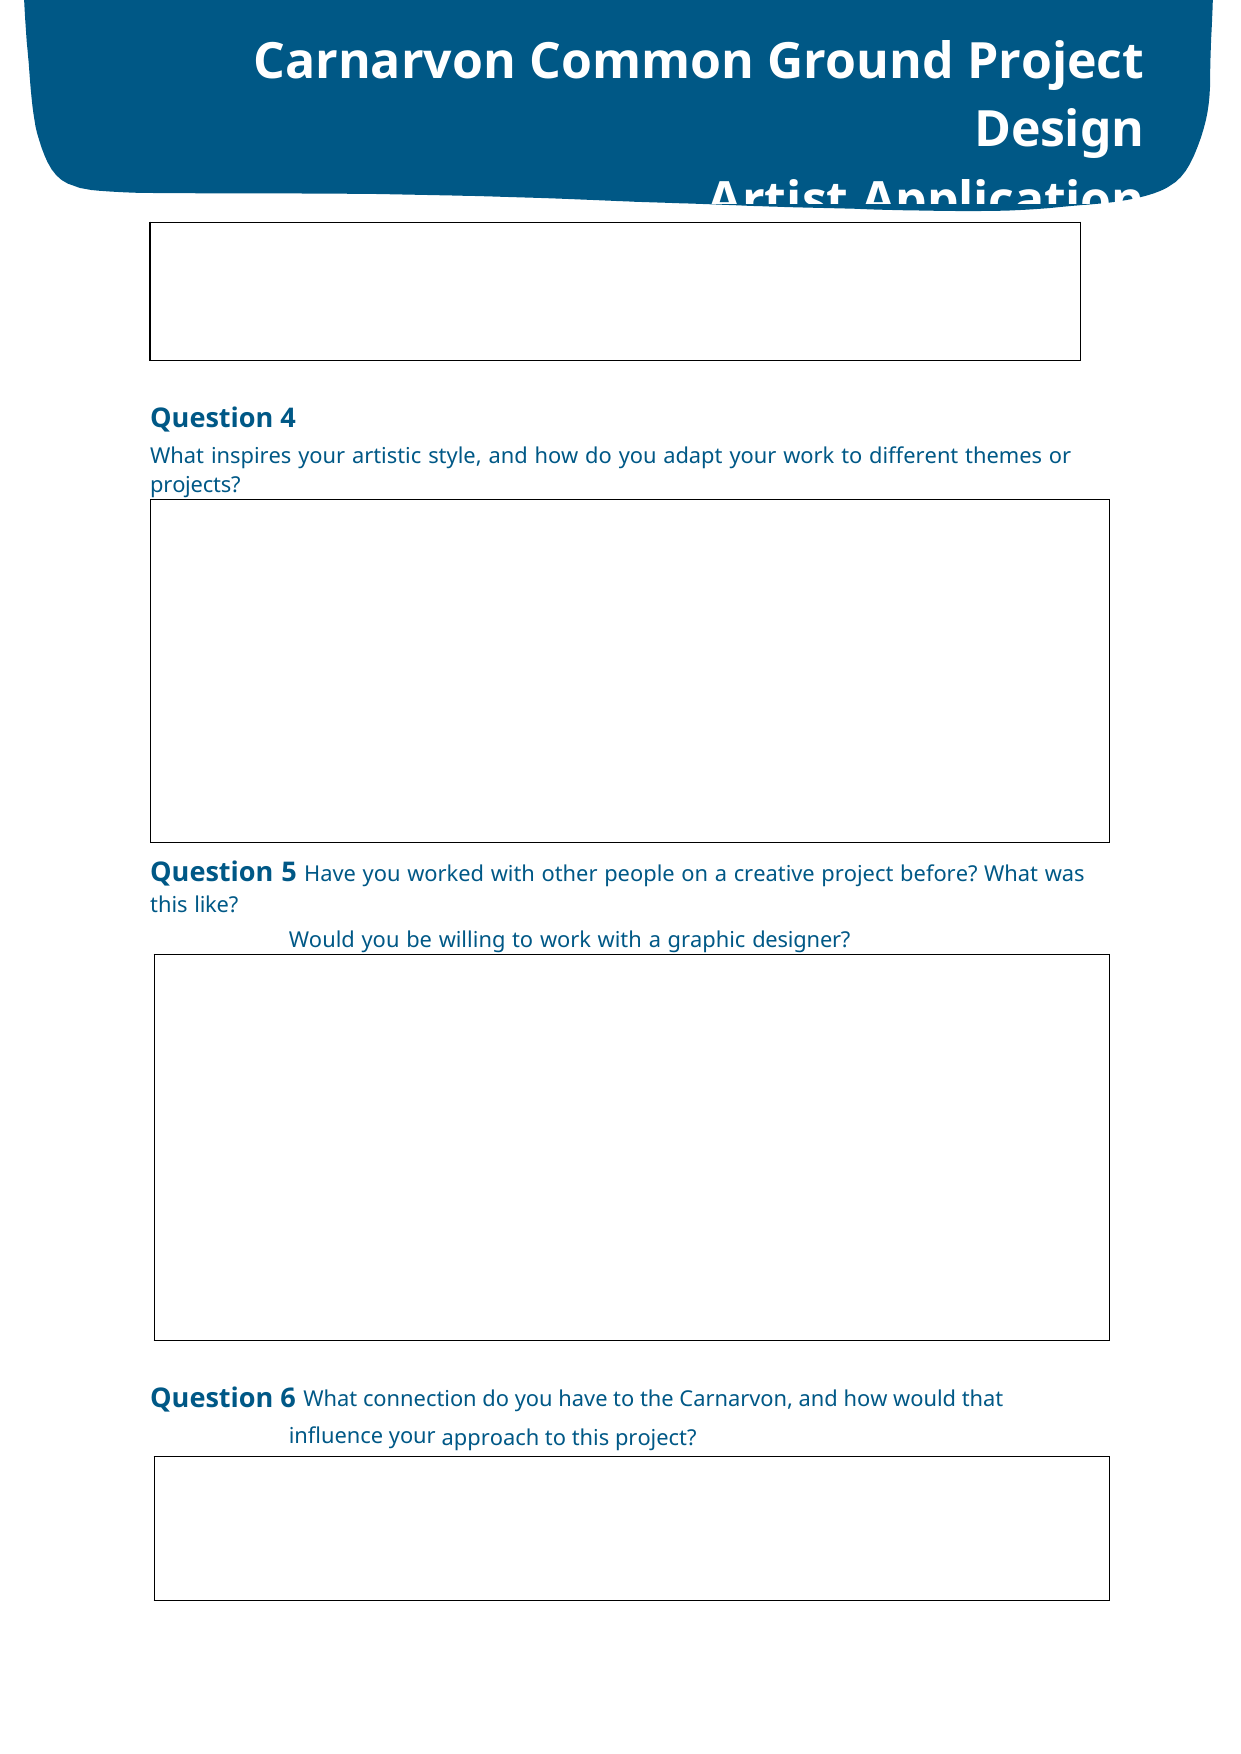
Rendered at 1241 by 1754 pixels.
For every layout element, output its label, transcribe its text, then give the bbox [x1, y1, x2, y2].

table_header [151, 223, 1080, 360]
text What inspires your artistic style, and how do you adapt your work to different themes or projects? [150, 440, 1090, 499]
text Question 5 Have you worked with other people on a creative project before? What was this like? [150, 852, 1090, 919]
text Would you be willing to work with a graphic designer? [288, 924, 1090, 954]
text Question 6 What connection do you have to the Carnarvon, and how would that influence your approach to this project? [150, 1379, 1009, 1452]
table_header [151, 500, 1109, 842]
table_header [155, 1457, 1109, 1600]
text Question 4 [150, 398, 1090, 435]
table_header [155, 955, 1109, 1340]
